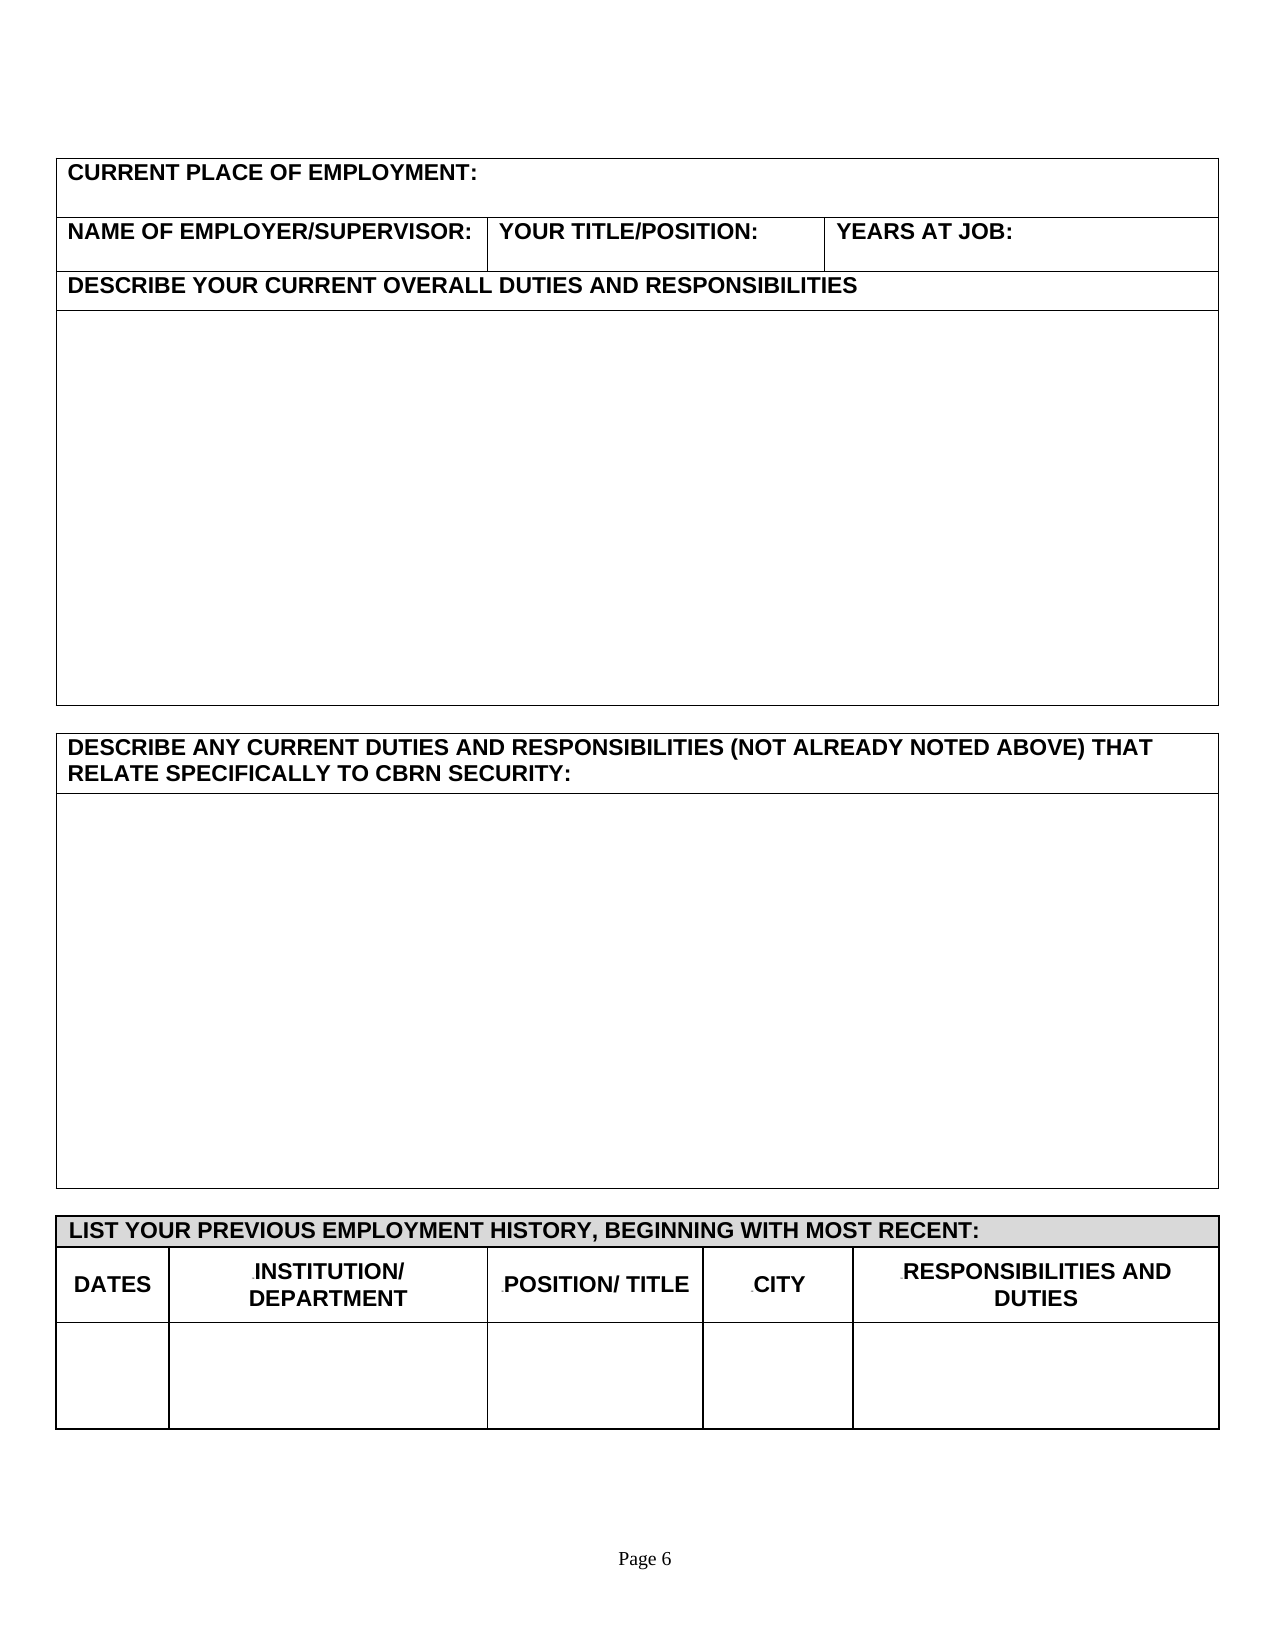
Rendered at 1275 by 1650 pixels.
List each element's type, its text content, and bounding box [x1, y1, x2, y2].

table_cell 5BRESPONSIBILITIES AND DUTIES [854, 1248, 1218, 1321]
table_cell [854, 1323, 1218, 1428]
table_header DESCRIBE ANY CURRENT DUTIES AND RESPONSIBILITIES (NOT ALREADY NOTED ABOVE) THAT RELATE SPECIFICALLY TO CBRN SECURITY: [57, 734, 1218, 792]
table_cell [57, 1323, 168, 1428]
table_cell [488, 1323, 702, 1428]
table_cell Years at job: [825, 218, 1218, 271]
table_cell Name of Employer/SUPERVISOR: [57, 218, 487, 271]
table_cell DATES [57, 1248, 168, 1321]
table_cell your Title/position: [488, 218, 824, 271]
table_cell [170, 1323, 487, 1428]
table_cell [57, 794, 1218, 1188]
table_cell 4BCITY [704, 1248, 852, 1321]
table_cell 2BINSTITUTION/ DEPARTMENT [170, 1248, 487, 1321]
table_header CURRENT PLACE OF EMPLOYMENT: [57, 159, 1218, 217]
table_cell 3BPOSITION/ TITLE [488, 1248, 702, 1321]
table_cell DESCRIBE YOUR CURRENT OVERALL DUTIES AND RESPONSIBILITIES [57, 272, 1218, 310]
table_cell [704, 1323, 852, 1428]
table_header LIST YOUR PREVIOUS EMPLOYMENT HISTORY, BEGINNING WITH MOST RECENT: [57, 1217, 1218, 1246]
table_cell [57, 311, 1218, 705]
